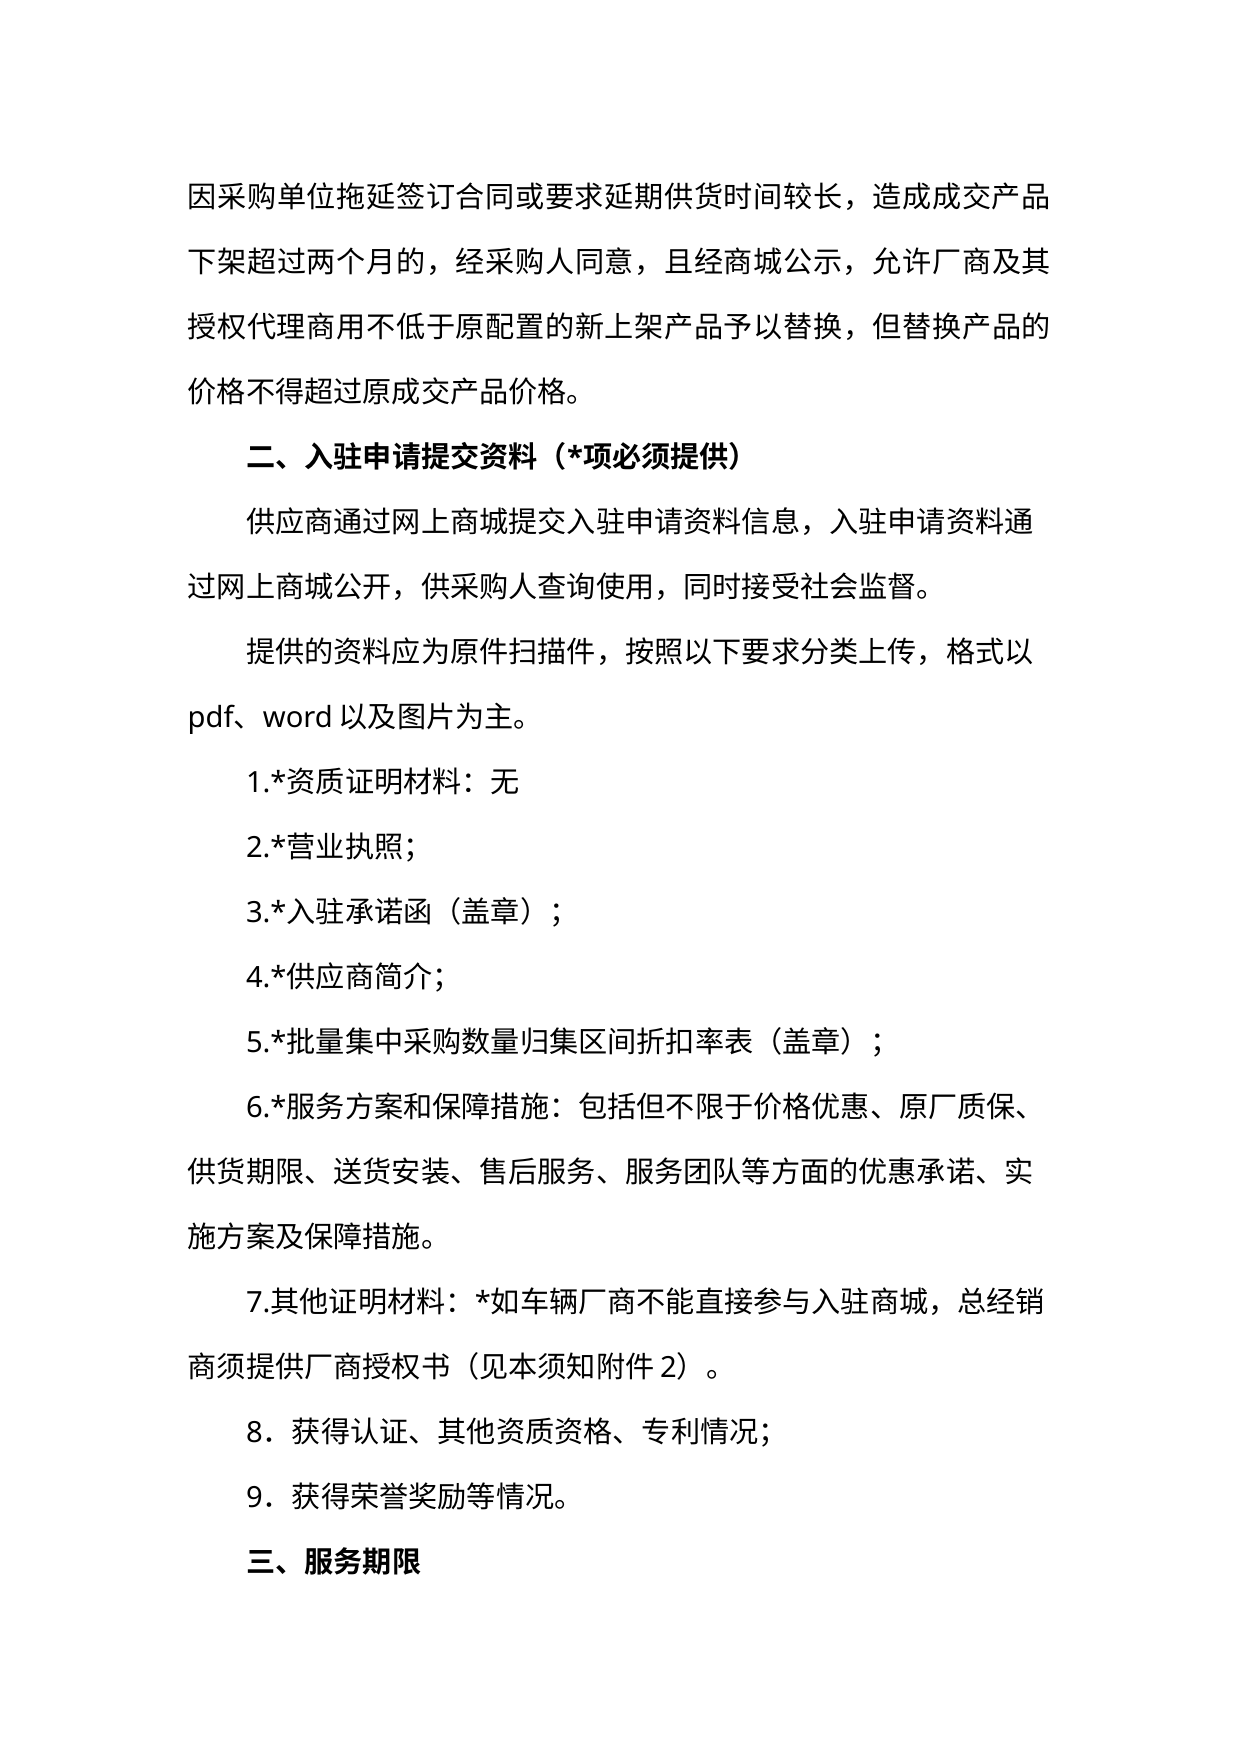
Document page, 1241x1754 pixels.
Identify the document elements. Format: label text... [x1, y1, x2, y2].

text 二、入驻申请提交资料（*项必须提供） [187, 422, 1053, 487]
text 5.*批量集中采购数量归集区间折扣率表（盖章）； [187, 1007, 1053, 1072]
text 4.*供应商简介； [187, 942, 1053, 1007]
text 6.*服务方案和保障措施：包括但不限于价格优惠、原厂质保、供货期限、送货安装、售后服务、服务团队等方面的优惠承诺、实施方案及保障措施。 [187, 1072, 1053, 1267]
text 提供的资料应为原件扫描件，按照以下要求分类上传，格式以pdf、word以及图片为主。 [187, 617, 1053, 747]
text 3.*入驻承诺函（盖章）； [187, 877, 1053, 942]
text 7.其他证明材料：*如车辆厂商不能直接参与入驻商城，总经销商须提供厂商授权书（见本须知附件2）。 [187, 1267, 1053, 1397]
text 2.*营业执照； [187, 812, 1053, 877]
text 1.*资质证明材料：无 [187, 747, 1053, 812]
text 三、服务期限 [187, 1527, 1053, 1592]
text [187, 162, 1053, 422]
text 8．获得认证、其他资质资格、专利情况； [187, 1397, 1053, 1462]
text 9．获得荣誉奖励等情况。 [187, 1462, 1053, 1527]
text 供应商通过网上商城提交入驻申请资料信息，入驻申请资料通过网上商城公开，供采购人查询使用，同时接受社会监督。 [187, 487, 1053, 617]
